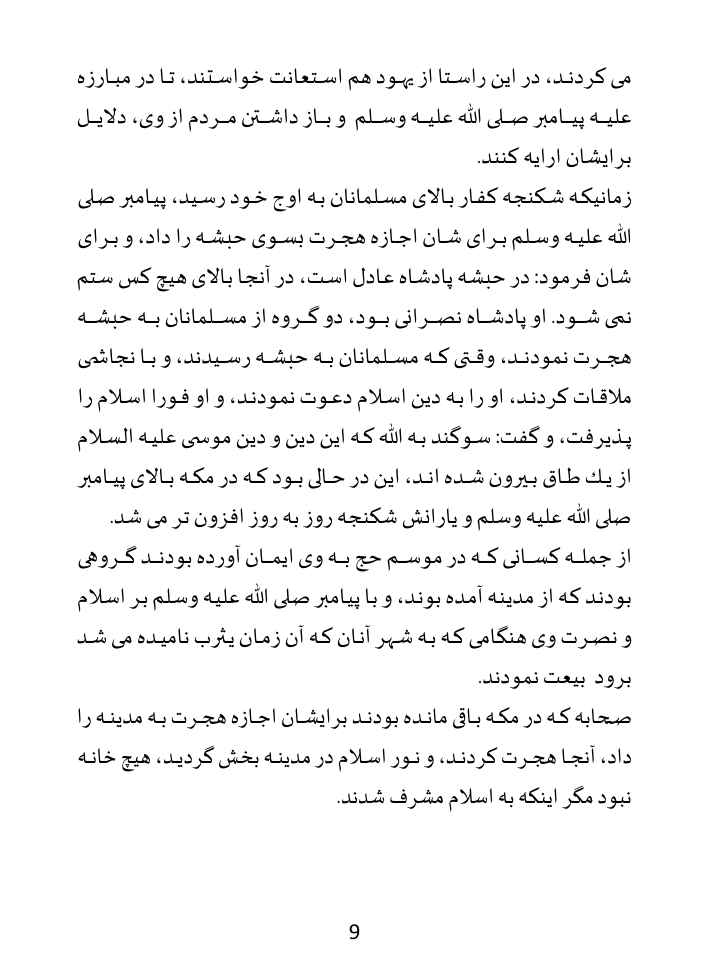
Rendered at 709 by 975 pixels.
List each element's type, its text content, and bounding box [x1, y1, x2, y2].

text از جمله کسانی که در موسم حج به وی ایمان آورده بودند گروهی بودند که از مدينه آمده بوند، و با پيامبر صلى الله عليه وسلم بر اسلام و نصرت وی هنگامی که به شهر آنان که آن زمان یثرب نامیده می شد برود بيعت نمودند. [77, 539, 632, 698]
text زمانيكه شكنجه كفار بالاى مسلمانان به اوج خود رسيد، پيامبر صلى الله عليه وسلم برای شان اجازه هجرت بسوى حبشه را داد، و برای شان فرمود: در حبشه پادشاه عادل است، در آنجا بالاى هيچ كس ستم نمى شود. او پادشاه نصرانى بود، دو گروه از مسلمانان به حبشه هجرت نمودند، وقتی كه مسلمانان به حبشه رسيدند، و با نجاشى ملاقات كردند، او را به دين اسلام دعوت نمودند، و او فورا اسلام را پذيرفت، و گفت: سوگند به الله كه اين دين و دين موسى عليه السلام از يك طاق بيرون شده اند، اين در حالی بود كه در مكه بالاى پيامبر صلى الله عليه وسلم و يارانش شكنجه روز به روز افزون تر مى شد. [77, 179, 632, 538]
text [77, 59, 632, 178]
text صحابه كه در مكه باقى مانده بودند برايشان اجازه هجرت به مدينه را داد، آنجا هجرت كردند، و نور اسلام در مدينه بخش گرديد، هيچ خانه نبود مگر اينكه به اسلام مشرف شدند. [77, 699, 632, 818]
